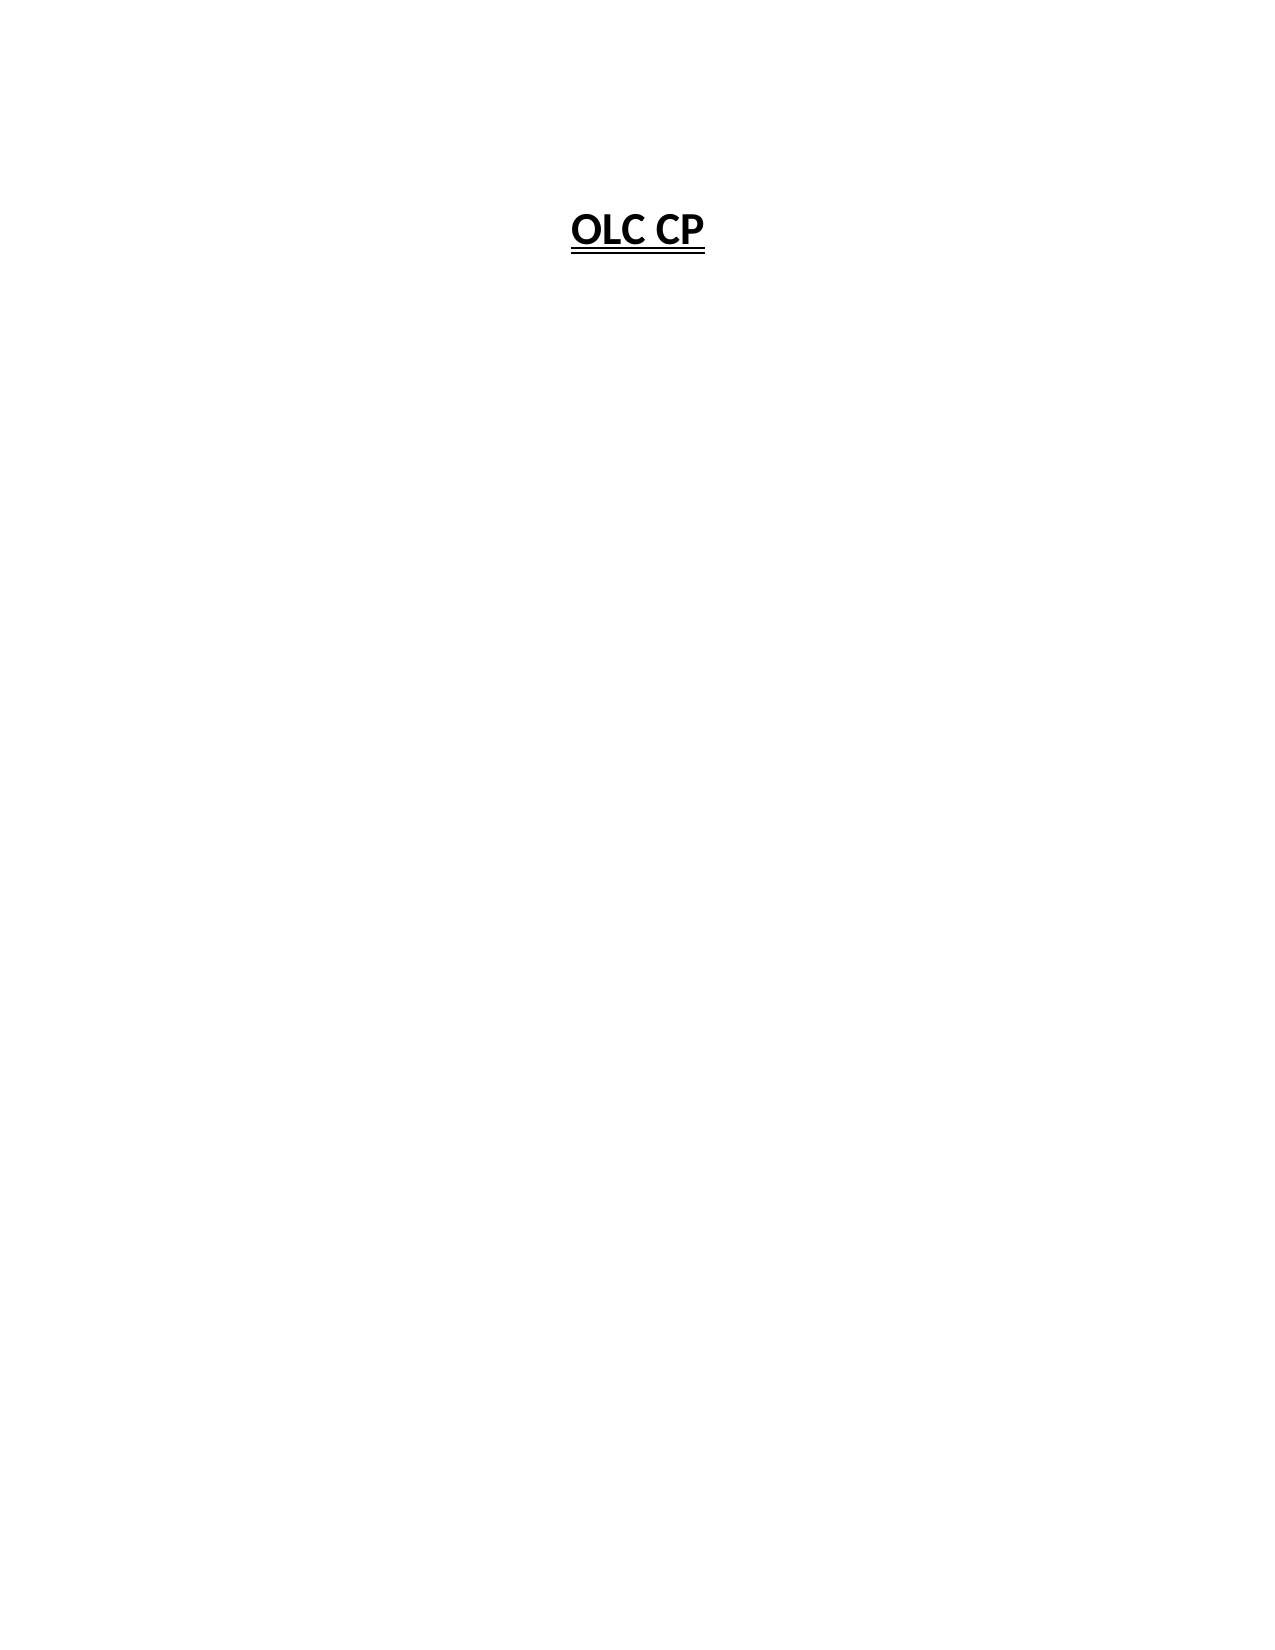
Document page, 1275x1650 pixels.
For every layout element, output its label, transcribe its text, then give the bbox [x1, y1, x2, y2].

subtitle OLC CP [150, 200, 1125, 256]
